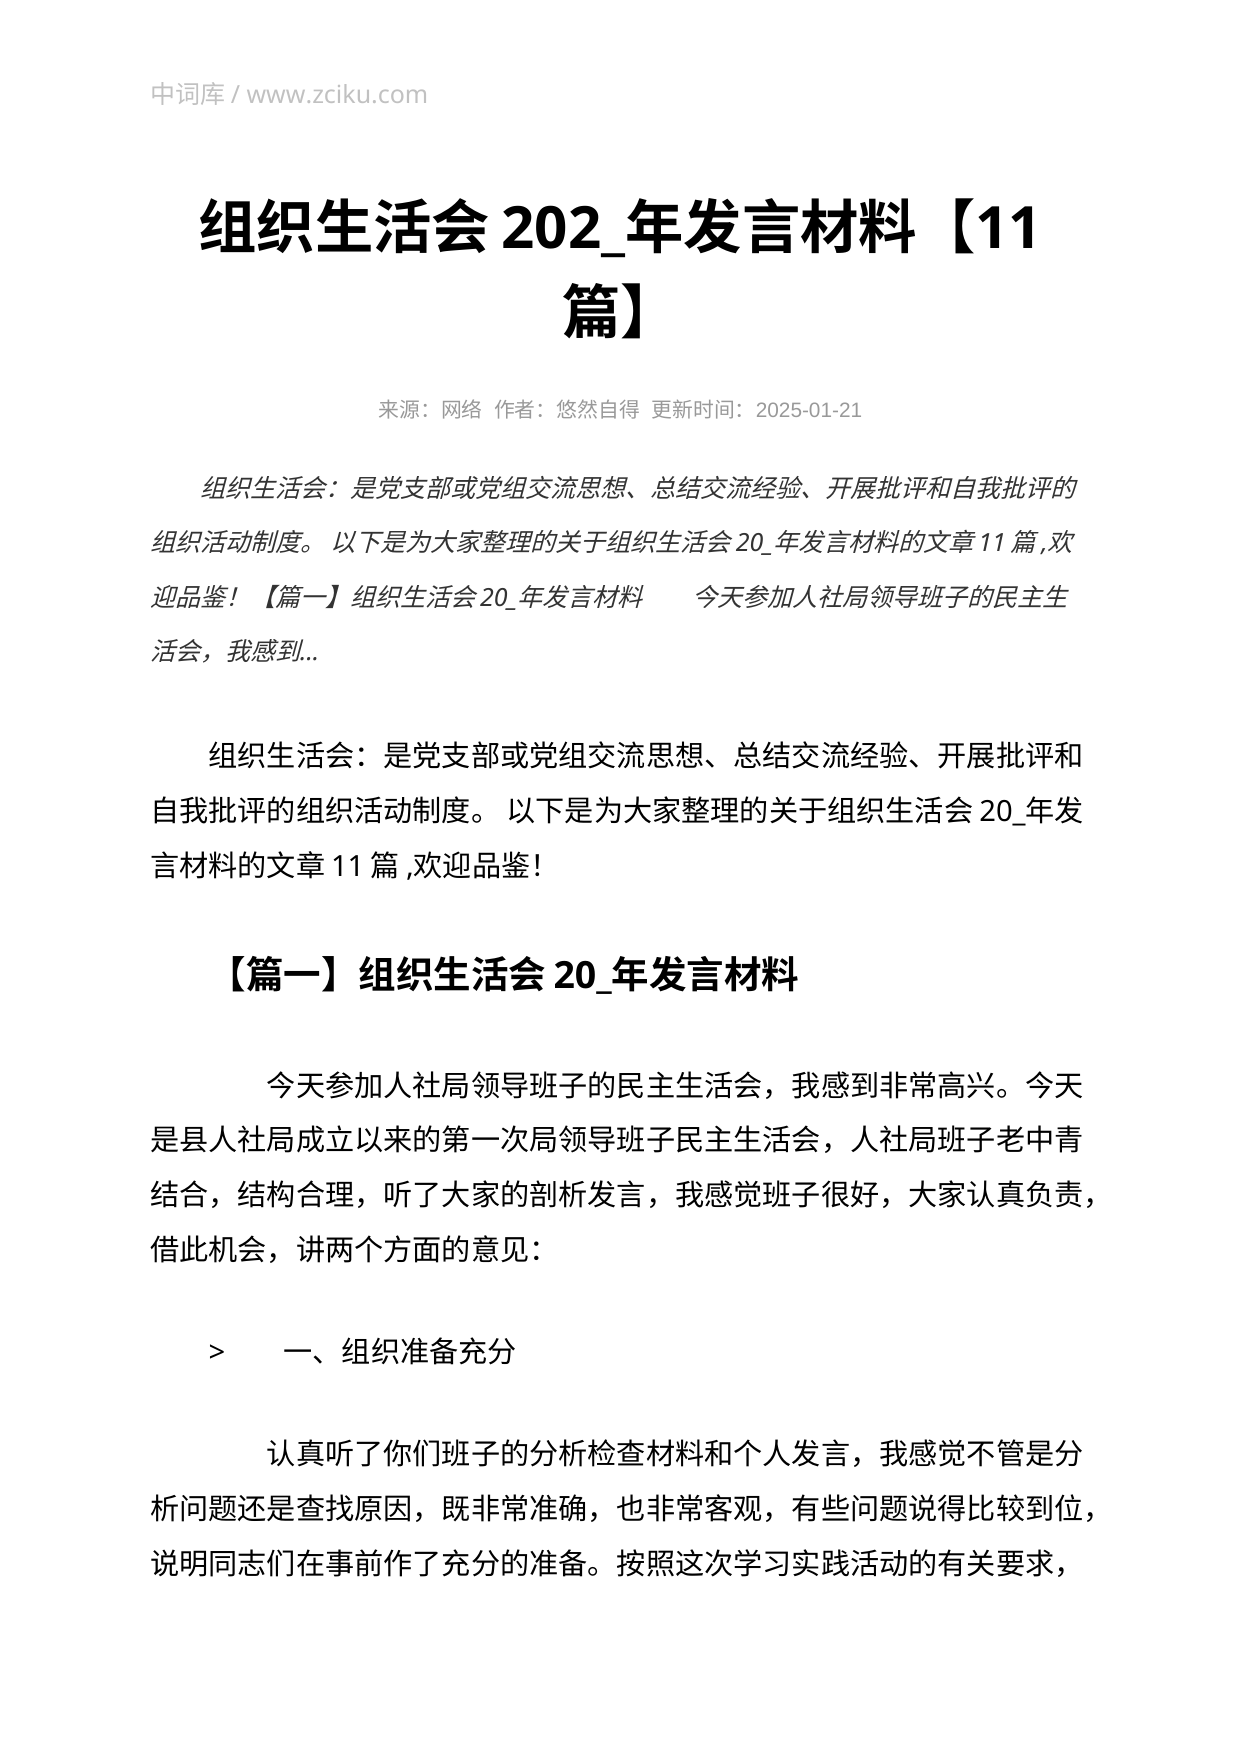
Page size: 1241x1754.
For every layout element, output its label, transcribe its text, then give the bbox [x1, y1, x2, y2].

text 【篇一】组织生活会20_年发言材料 [150, 944, 1090, 999]
subtitle 组织生活会202_年发言材料【11篇】 [150, 181, 1090, 351]
text > 一、组织准备充分 [150, 1328, 1090, 1371]
text 来源：网络 作者：悠然自得 更新时间：2025-01-21 [150, 397, 1090, 421]
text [150, 1431, 1090, 1583]
text 组织生活会：是党支部或党组交流思想、总结交流经验、开展批评和自我批评的组织活动制度。 以下是为大家整理的关于组织生活会20_年发言材料的文章11篇 ,欢迎品鉴！ [150, 733, 1090, 885]
text 组织生活会：是党支部或党组交流思想、总结交流经验、开展批评和自我批评的组织活动制度。 以下是为大家整理的关于组织生活会20_年发言材料的文章11篇 ,欢迎品鉴！【篇一】组织生活会20_年发言材料 今天参加人社局领导班子的民主生活会，我感到... [150, 468, 1090, 668]
text 今天参加人社局领导班子的民主生活会，我感到非常高兴。今天是县人社局成立以来的第一次局领导班子民主生活会，人社局班子老中青结合，结构合理，听了大家的剖析发言，我感觉班子很好，大家认真负责，借此机会，讲两个方面的意见： [150, 1062, 1090, 1269]
